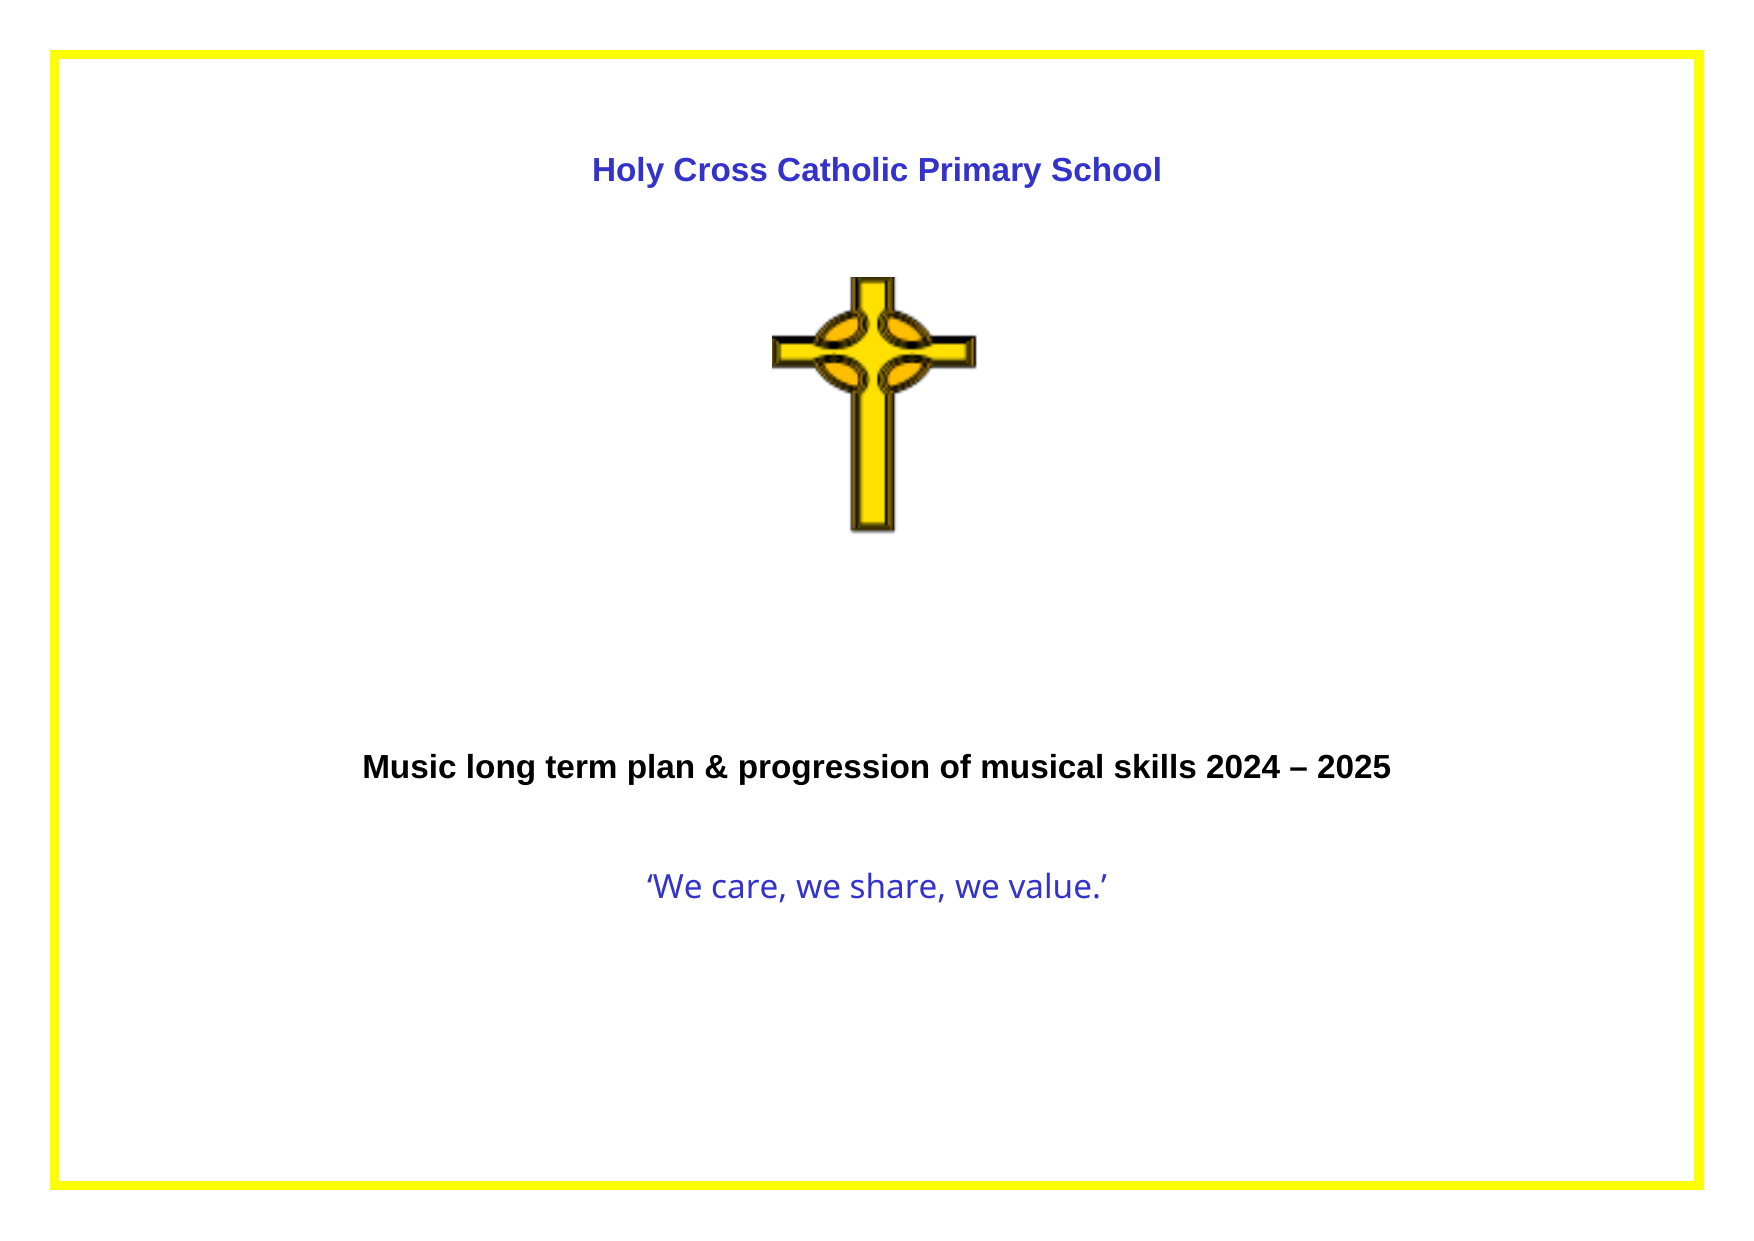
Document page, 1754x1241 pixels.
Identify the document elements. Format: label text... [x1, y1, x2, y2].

text Holy Cross Catholic Primary School [150, 150, 1604, 188]
picture [772, 277, 982, 537]
text Music long term plan & progression of musical skills 2024 – 2025 [150, 747, 1604, 786]
text ‘We care, we share, we value.’ [150, 863, 1604, 909]
